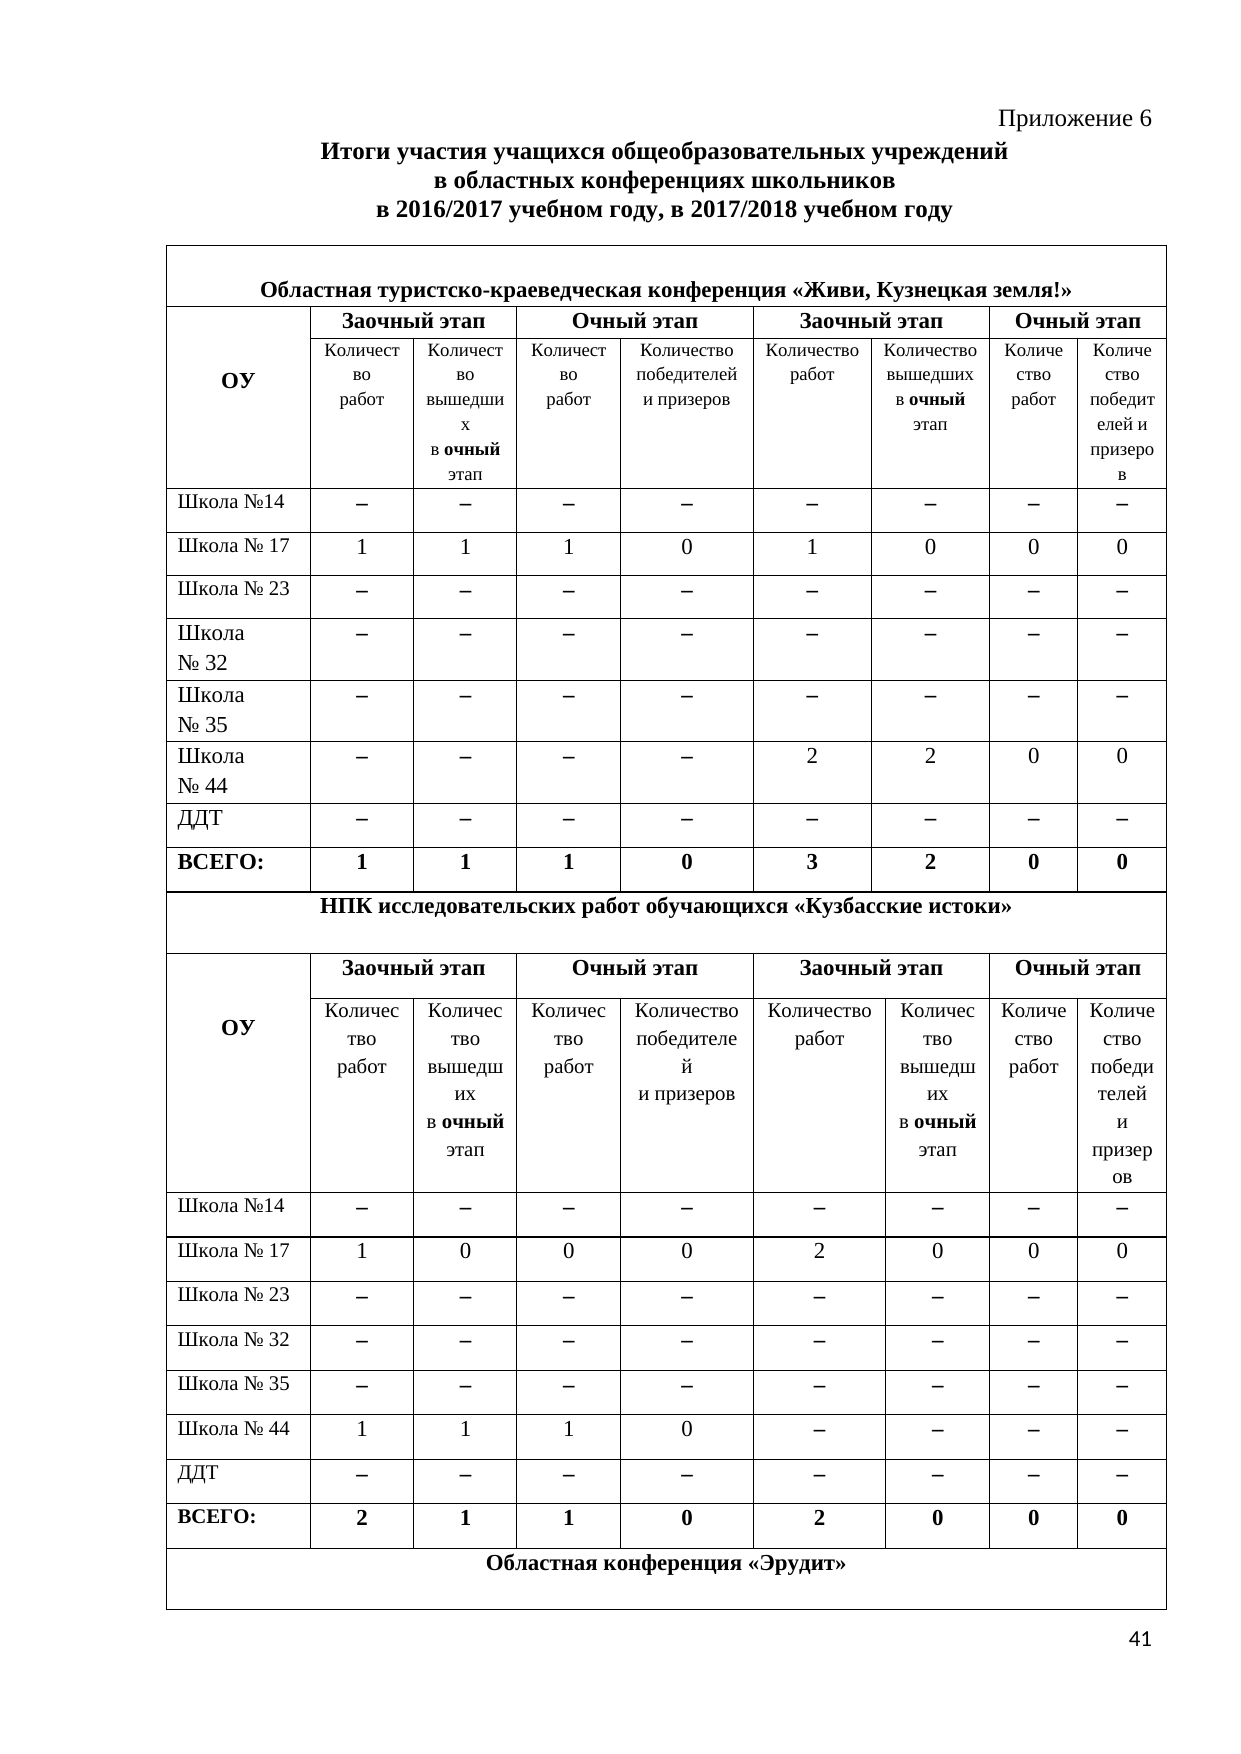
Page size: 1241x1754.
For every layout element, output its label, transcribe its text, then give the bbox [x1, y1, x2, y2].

table_cell Школа № 44 [167, 742, 310, 802]
table_cell – [414, 1282, 516, 1325]
table_cell 1 [414, 1415, 516, 1459]
table_cell Школа № 35 [167, 681, 310, 741]
table_cell Школа № 17 [167, 533, 310, 575]
table_cell – [1078, 1460, 1166, 1503]
table_cell – [621, 1282, 753, 1325]
table_cell – [517, 1371, 620, 1414]
table_cell – [414, 1326, 516, 1370]
table_cell – [517, 1282, 620, 1325]
text Приложение 6 [177, 103, 1152, 132]
table_cell – [754, 619, 871, 679]
table_cell Количество работ [311, 339, 413, 488]
table_cell – [990, 804, 1077, 847]
table_cell – [621, 742, 753, 802]
table_cell – [414, 1460, 516, 1503]
table_cell Школа №14 [167, 1193, 310, 1236]
table_cell Школа №14 [167, 489, 310, 532]
table_cell – [414, 804, 516, 847]
table_cell – [754, 1415, 885, 1459]
table_cell Школа № 23 [167, 1282, 310, 1325]
table_cell Количество вышедших в очный этап [886, 999, 989, 1192]
table_cell – [621, 1371, 753, 1414]
table_cell – [990, 576, 1077, 618]
table_cell – [754, 489, 871, 532]
table_cell 2 [872, 848, 989, 891]
table_cell – [414, 742, 516, 802]
table_cell Областная конференция «Эрудит» [167, 1549, 1166, 1609]
table_cell – [311, 576, 413, 618]
table_cell Количество работ [990, 339, 1077, 488]
table_cell – [311, 1460, 413, 1503]
table_cell – [311, 1371, 413, 1414]
table_cell Количество вышедших в очный этап [414, 339, 516, 488]
table_cell Количество работ [990, 999, 1077, 1192]
table_cell – [517, 576, 620, 618]
table_cell Количество работ [754, 999, 885, 1192]
table_cell – [872, 681, 989, 741]
table_cell – [517, 1326, 620, 1370]
table_cell 2 [754, 1504, 885, 1548]
table_cell – [1078, 576, 1166, 618]
table_cell 1 [311, 848, 413, 891]
table_cell 1 [414, 1504, 516, 1548]
table_cell – [311, 742, 413, 802]
table_cell ДДТ [167, 804, 310, 847]
table_cell 2 [754, 742, 871, 802]
table_cell – [414, 1371, 516, 1414]
table_cell – [311, 804, 413, 847]
table_cell 1 [414, 848, 516, 891]
table_cell НПК исследовательских работ обучающихся «Кузбасские истоки» [167, 893, 1166, 953]
table_cell 0 [1078, 742, 1166, 802]
table_cell – [414, 576, 516, 618]
table_cell ОУ [167, 307, 310, 488]
table_cell – [311, 1282, 413, 1325]
table_cell – [886, 1326, 989, 1370]
table_cell Количество работ [311, 999, 413, 1192]
table_cell – [517, 619, 620, 679]
table_cell – [1078, 1415, 1166, 1459]
table_cell Школа № 44 [167, 1415, 310, 1459]
table_cell ВСЕГО: [167, 1504, 310, 1548]
table_cell – [1078, 1282, 1166, 1325]
table_cell – [990, 619, 1077, 679]
table_cell – [754, 1326, 885, 1370]
table_cell Школа № 32 [167, 619, 310, 679]
table_cell – [872, 619, 989, 679]
table_cell ОУ [167, 954, 310, 1192]
table_cell – [990, 1415, 1077, 1459]
table_cell Количество работ [517, 339, 620, 488]
table_cell 2 [872, 742, 989, 802]
table_cell – [1078, 1326, 1166, 1370]
table_cell – [990, 489, 1077, 532]
table_cell – [517, 1193, 620, 1236]
table_cell Количество победителей и призеров [621, 999, 753, 1192]
table_cell – [886, 1282, 989, 1325]
table_cell – [886, 1460, 989, 1503]
table_cell 0 [872, 533, 989, 575]
table_cell 0 [621, 1238, 753, 1281]
table_cell 0 [990, 742, 1077, 802]
table_cell 0 [886, 1504, 989, 1548]
table_cell – [754, 1371, 885, 1414]
text в областных конференциях школьников [177, 165, 1152, 194]
table_cell – [754, 804, 871, 847]
table_cell 0 [1078, 533, 1166, 575]
table_cell 0 [990, 1504, 1077, 1548]
table_cell – [872, 576, 989, 618]
table_cell – [414, 1193, 516, 1236]
table_cell 0 [621, 1504, 753, 1548]
table_cell 1 [754, 533, 871, 575]
table_cell – [311, 1326, 413, 1370]
table_cell – [621, 1326, 753, 1370]
table_cell – [311, 681, 413, 741]
text в 2016/2017 учебном году, в 2017/2018 учебном году [177, 194, 1152, 223]
table_cell Количество вышедших в очный этап [872, 339, 989, 488]
table_cell 1 [517, 1504, 620, 1548]
table_cell – [872, 489, 989, 532]
table_cell 0 [1078, 1238, 1166, 1281]
table_cell Количество работ [754, 339, 871, 488]
table_cell – [621, 1193, 753, 1236]
table_cell – [517, 804, 620, 847]
table_cell 1 [414, 533, 516, 575]
table_cell Заочный этап [311, 954, 516, 997]
table_cell Количество победителей и призеров [1078, 339, 1166, 488]
table_cell 0 [517, 1238, 620, 1281]
text Итоги участия учащихся общеобразовательных учреждений [177, 136, 1152, 165]
table_cell – [990, 1193, 1077, 1236]
table_cell – [621, 1460, 753, 1503]
table_cell – [886, 1415, 989, 1459]
table_cell – [990, 1326, 1077, 1370]
table_cell 1 [517, 533, 620, 575]
table_cell – [1078, 1193, 1166, 1236]
table_cell 0 [990, 848, 1077, 891]
table_cell Школа № 23 [167, 576, 310, 618]
table_cell 1 [311, 1415, 413, 1459]
table_cell – [1078, 804, 1166, 847]
table_cell Очный этап [990, 954, 1166, 997]
table_cell – [1078, 681, 1166, 741]
table_cell – [621, 681, 753, 741]
table_cell – [754, 1460, 885, 1503]
table_cell – [754, 1282, 885, 1325]
table_cell – [621, 489, 753, 532]
table_cell 1 [311, 1238, 413, 1281]
table_cell 3 [754, 848, 871, 891]
table_cell – [1078, 489, 1166, 532]
table_cell Количество вышедших в очный этап [414, 999, 516, 1192]
table_cell Школа № 35 [167, 1371, 310, 1414]
table_cell – [517, 742, 620, 802]
table_cell 1 [517, 848, 620, 891]
table_cell – [1078, 1371, 1166, 1414]
table_cell – [1078, 619, 1166, 679]
table_cell ВСЕГО: [167, 848, 310, 891]
table_cell Очный этап [517, 954, 753, 997]
table_cell 0 [1078, 1504, 1166, 1548]
table_cell Количество работ [517, 999, 620, 1192]
table_cell 0 [886, 1238, 989, 1281]
table_cell – [990, 1460, 1077, 1503]
table_cell Заочный этап [311, 307, 516, 337]
table_cell – [886, 1371, 989, 1414]
table_cell 2 [754, 1238, 885, 1281]
table_cell – [872, 804, 989, 847]
table_cell – [311, 489, 413, 532]
table_cell – [311, 619, 413, 679]
table_cell 0 [414, 1238, 516, 1281]
table_cell 0 [621, 848, 753, 891]
table_cell – [990, 1282, 1077, 1325]
table_cell – [754, 1193, 885, 1236]
table_cell Заочный этап [754, 954, 989, 997]
table_cell – [311, 1193, 413, 1236]
table_cell – [414, 681, 516, 741]
table_cell 1 [517, 1415, 620, 1459]
table_cell 0 [990, 533, 1077, 575]
table_cell – [517, 1460, 620, 1503]
table_cell ДДТ [167, 1460, 310, 1503]
table_cell – [886, 1193, 989, 1236]
table_cell – [517, 489, 620, 532]
table_cell – [990, 681, 1077, 741]
table_cell – [517, 681, 620, 741]
table_cell – [754, 681, 871, 741]
table_cell 1 [311, 533, 413, 575]
table_cell Количество победителей и призеров [621, 339, 753, 488]
table_cell Очный этап [990, 307, 1166, 337]
table_cell – [621, 576, 753, 618]
table_cell – [754, 576, 871, 618]
table_cell – [990, 1371, 1077, 1414]
table_cell 0 [990, 1238, 1077, 1281]
table_cell – [621, 804, 753, 847]
table_cell Школа № 17 [167, 1238, 310, 1281]
table_cell 0 [621, 1415, 753, 1459]
table_cell 0 [621, 533, 753, 575]
table_header Областная туристско-краеведческая конференция «Живи, Кузнецкая земля!» [167, 246, 1166, 306]
table_cell – [414, 489, 516, 532]
table_cell – [414, 619, 516, 679]
table_cell 2 [311, 1504, 413, 1548]
table_cell Школа № 32 [167, 1326, 310, 1370]
table_cell – [621, 619, 753, 679]
table_cell Количество победителей и призеров [1078, 999, 1166, 1192]
table_cell 0 [1078, 848, 1166, 891]
table_cell Заочный этап [754, 307, 989, 337]
table_cell Очный этап [517, 307, 753, 337]
